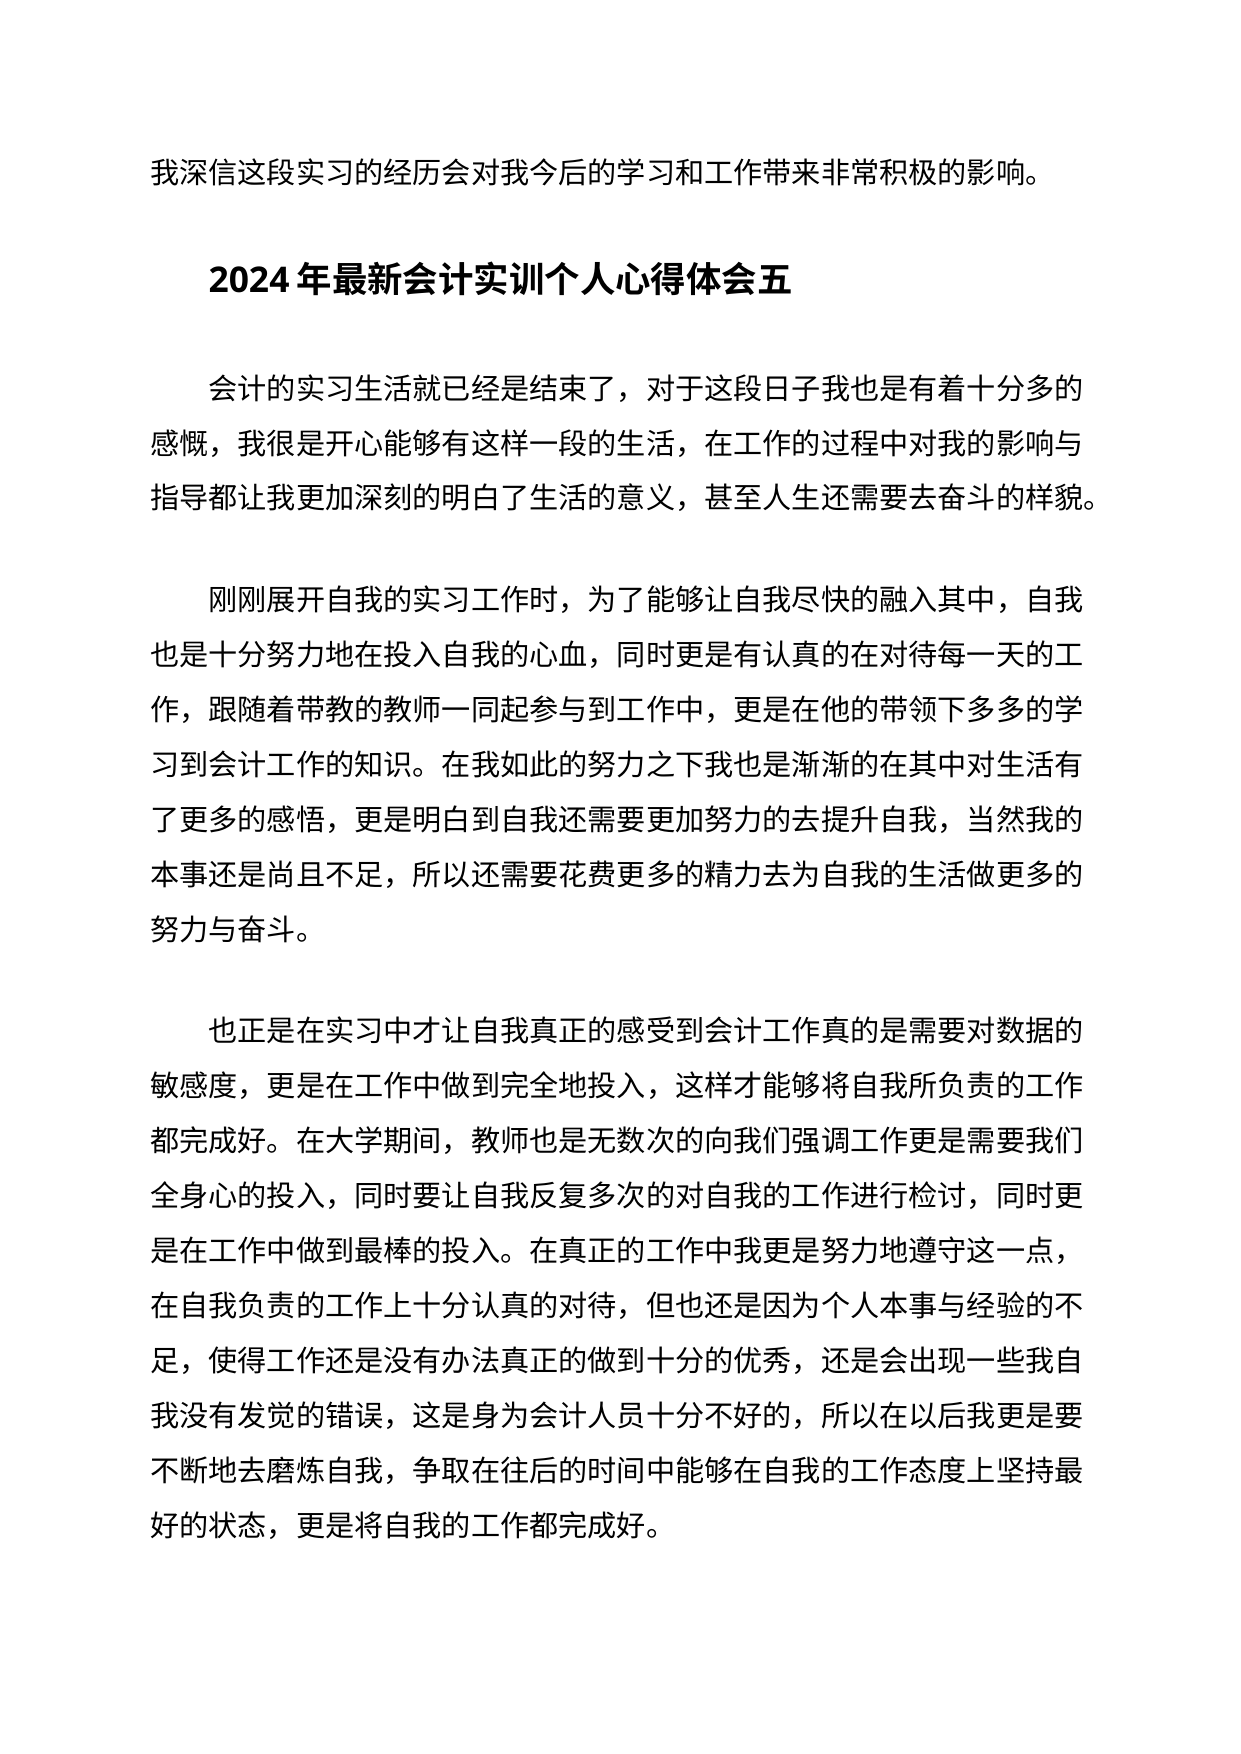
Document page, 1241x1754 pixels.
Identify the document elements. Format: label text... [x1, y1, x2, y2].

text 也正是在实习中才让自我真正的感受到会计工作真的是需要对数据的敏感度，更是在工作中做到完全地投入，这样才能够将自我所负责的工作都完成好。在大学期间，教师也是无数次的向我们强调工作更是需要我们全身心的投入，同时要让自我反复多次的对自我的工作进行检讨，同时更是在工作中做到最棒的投入。在真正的工作中我更是努力地遵守这一点，在自我负责的工作上十分认真的对待，但也还是因为个人本事与经验的不足，使得工作还是没有办法真正的做到十分的优秀，还是会出现一些我自我没有发觉的错误，这是身为会计人员十分不好的，所以在以后我更是要不断地去磨炼自我，争取在往后的时间中能够在自我的工作态度上坚持最好的状态，更是将自我的工作都完成好。 [150, 1008, 1090, 1544]
text 2024年最新会计实训个人心得体会五 [150, 252, 1090, 303]
text 会计的实习生活就已经是结束了，对于这段日子我也是有着十分多的感慨，我很是开心能够有这样一段的生活，在工作的过程中对我的影响与指导都让我更加深刻的明白了生活的意义，甚至人生还需要去奋斗的样貌。 [150, 365, 1090, 517]
text 刚刚展开自我的实习工作时，为了能够让自我尽快的融入其中，自我也是十分努力地在投入自我的心血，同时更是有认真的在对待每一天的工作，跟随着带教的教师一同起参与到工作中，更是在他的带领下多多的学习到会计工作的知识。在我如此的努力之下我也是渐渐的在其中对生活有了更多的感悟，更是明白到自我还需要更加努力的去提升自我，当然我的本事还是尚且不足，所以还需要花费更多的精力去为自我的生活做更多的努力与奋斗。 [150, 577, 1090, 948]
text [150, 150, 1090, 192]
